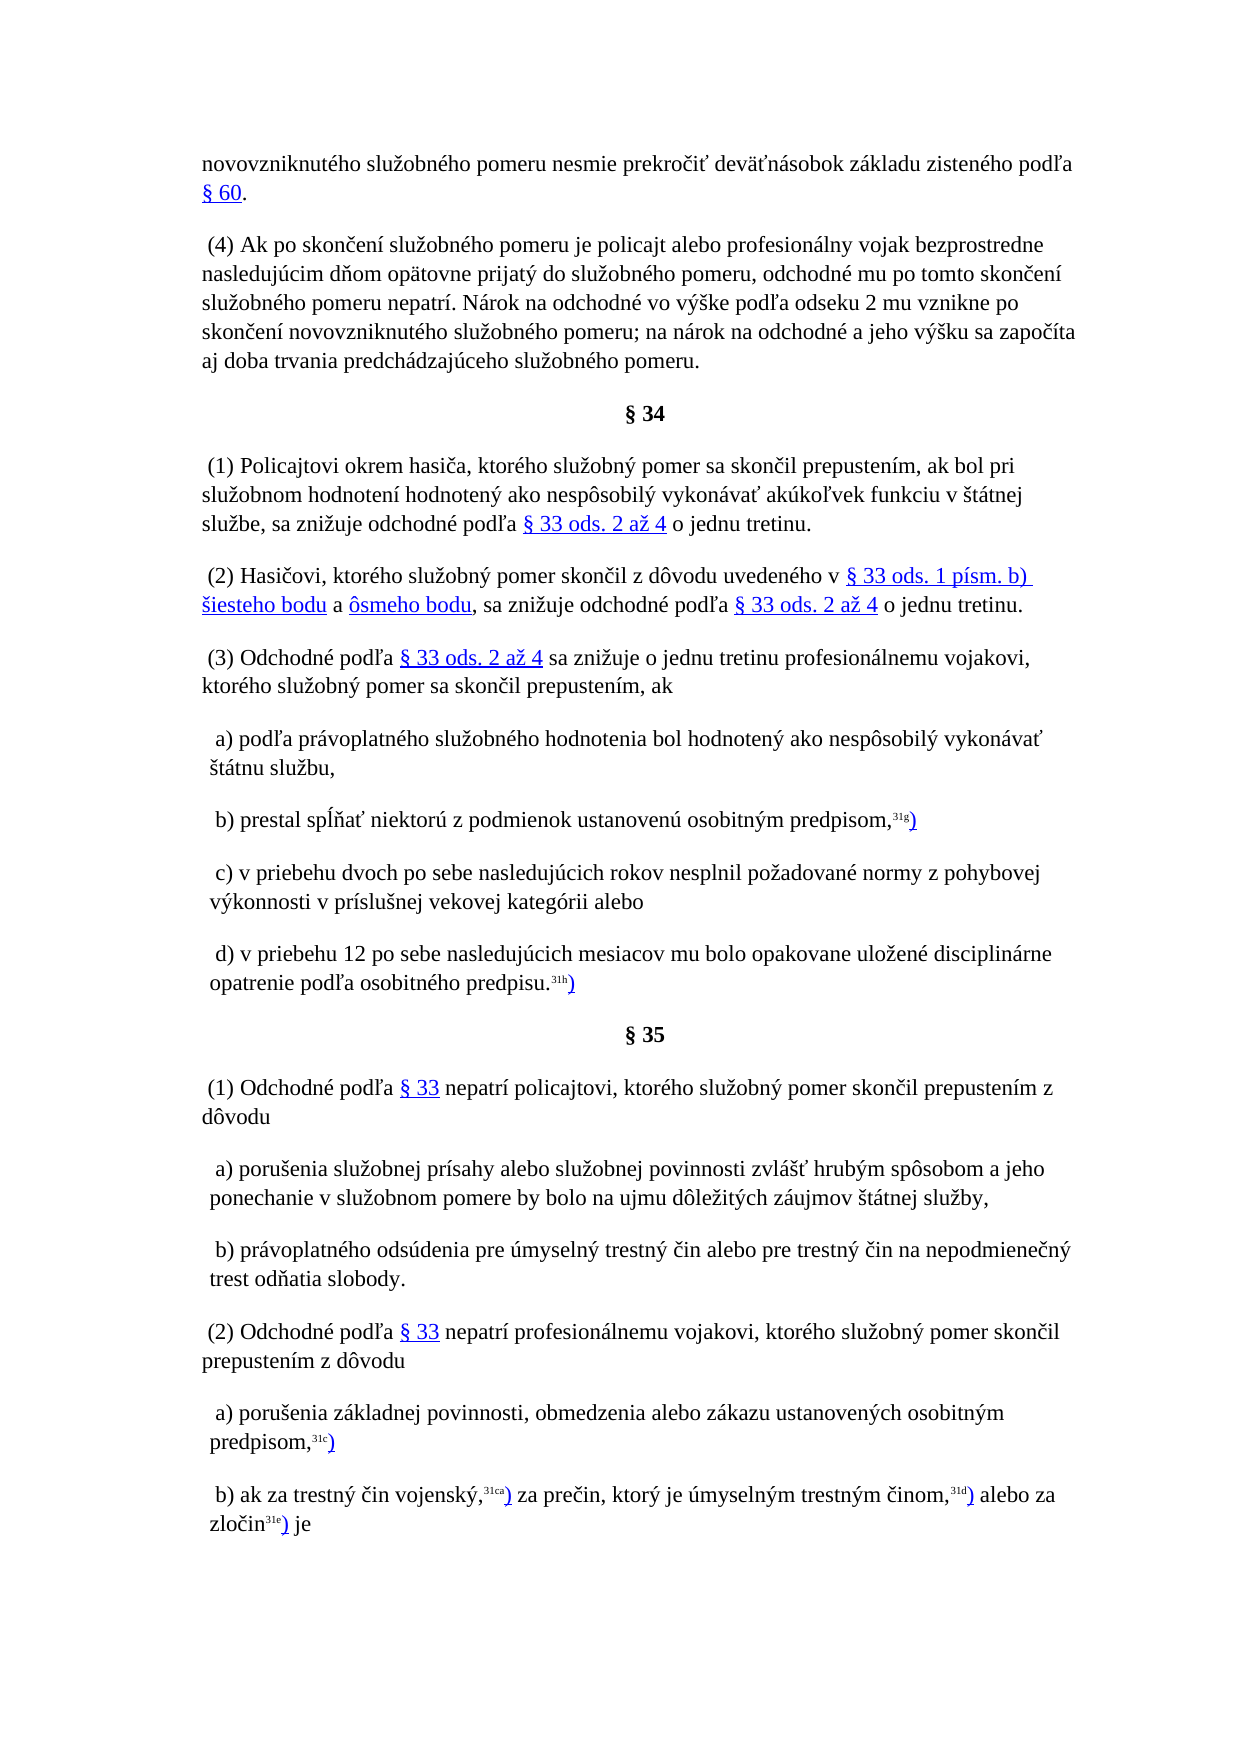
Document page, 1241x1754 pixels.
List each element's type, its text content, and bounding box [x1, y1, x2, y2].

text c) v priebehu dvoch po sebe nasledujúcich rokov nesplnil požadované normy z pohybovej výkonnosti v príslušnej vekovej kategórii alebo [209, 859, 1090, 914]
text a) porušenia základnej povinnosti, obmedzenia alebo zákazu ustanovených osobitným predpisom,31c) [209, 1399, 1090, 1454]
text § 35 [194, 1021, 1090, 1048]
text b) prestal spĺňať niektorú z podmienok ustanovenú osobitným predpisom,31g) [209, 806, 1090, 833]
text a) podľa právoplatného služobného hodnotenia bol hodnotený ako nespôsobilý vykonávať štátnu službu, [209, 725, 1090, 780]
text d) v priebehu 12 po sebe nasledujúcich mesiacov mu bolo opakovane uložené disciplinárne opatrenie podľa osobitného predpisu.31h) [209, 940, 1090, 995]
text b) ak za trestný čin vojenský,31ca) za prečin, ktorý je úmyselným trestným činom,31d) alebo za zločin31e) je [209, 1481, 1090, 1536]
text (2) Odchodné podľa § 33 nepatrí profesionálnemu vojakovi, ktorého služobný pomer skončil prepustením z dôvodu [202, 1318, 1090, 1373]
text b) právoplatného odsúdenia pre úmyselný trestný čin alebo pre trestný čin na nepodmienečný trest odňatia slobody. [209, 1237, 1090, 1292]
text a) porušenia služobnej prísahy alebo služobnej povinnosti zvlášť hrubým spôsobom a jeho ponechanie v služobnom pomere by bolo na ujmu dôležitých záujmov štátnej služby, [209, 1155, 1090, 1211]
text (1) Policajtovi okrem hasiča, ktorého služobný pomer sa skončil prepustením, ak bol pri služobnom hodnotení hodnotený ako nespôsobilý vykonávať akúkoľvek funkciu v štátnej službe, sa znižuje odchodné podľa § 33 ods. 2 až 4 o jednu tretinu. [202, 452, 1090, 536]
text (4) Ak po skončení služobného pomeru je policajt alebo profesionálny vojak bezprostredne nasledujúcim dňom opätovne prijatý do služobného pomeru, odchodné mu po tomto skončení služobného pomeru nepatrí. Nárok na odchodné vo výške podľa odseku 2 mu vznikne po skončení novovzniknutého služobného pomeru; na nárok na odchodné a jeho výšku sa započíta aj doba trvania predchádzajúceho služobného pomeru. [202, 231, 1090, 373]
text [202, 150, 1090, 205]
text (2) Hasičovi, ktorého služobný pomer skončil z dôvodu uvedeného v § 33 ods. 1 písm. b) šiesteho bodu a ôsmeho bodu, sa znižuje odchodné podľa § 33 ods. 2 až 4 o jednu tretinu. [202, 562, 1090, 618]
text (1) Odchodné podľa § 33 nepatrí policajtovi, ktorého služobný pomer skončil prepustením z dôvodu [202, 1074, 1090, 1129]
text § 34 [194, 399, 1090, 426]
text (3) Odchodné podľa § 33 ods. 2 až 4 sa znižuje o jednu tretinu profesionálnemu vojakovi, ktorého služobný pomer sa skončil prepustením, ak [202, 644, 1090, 699]
